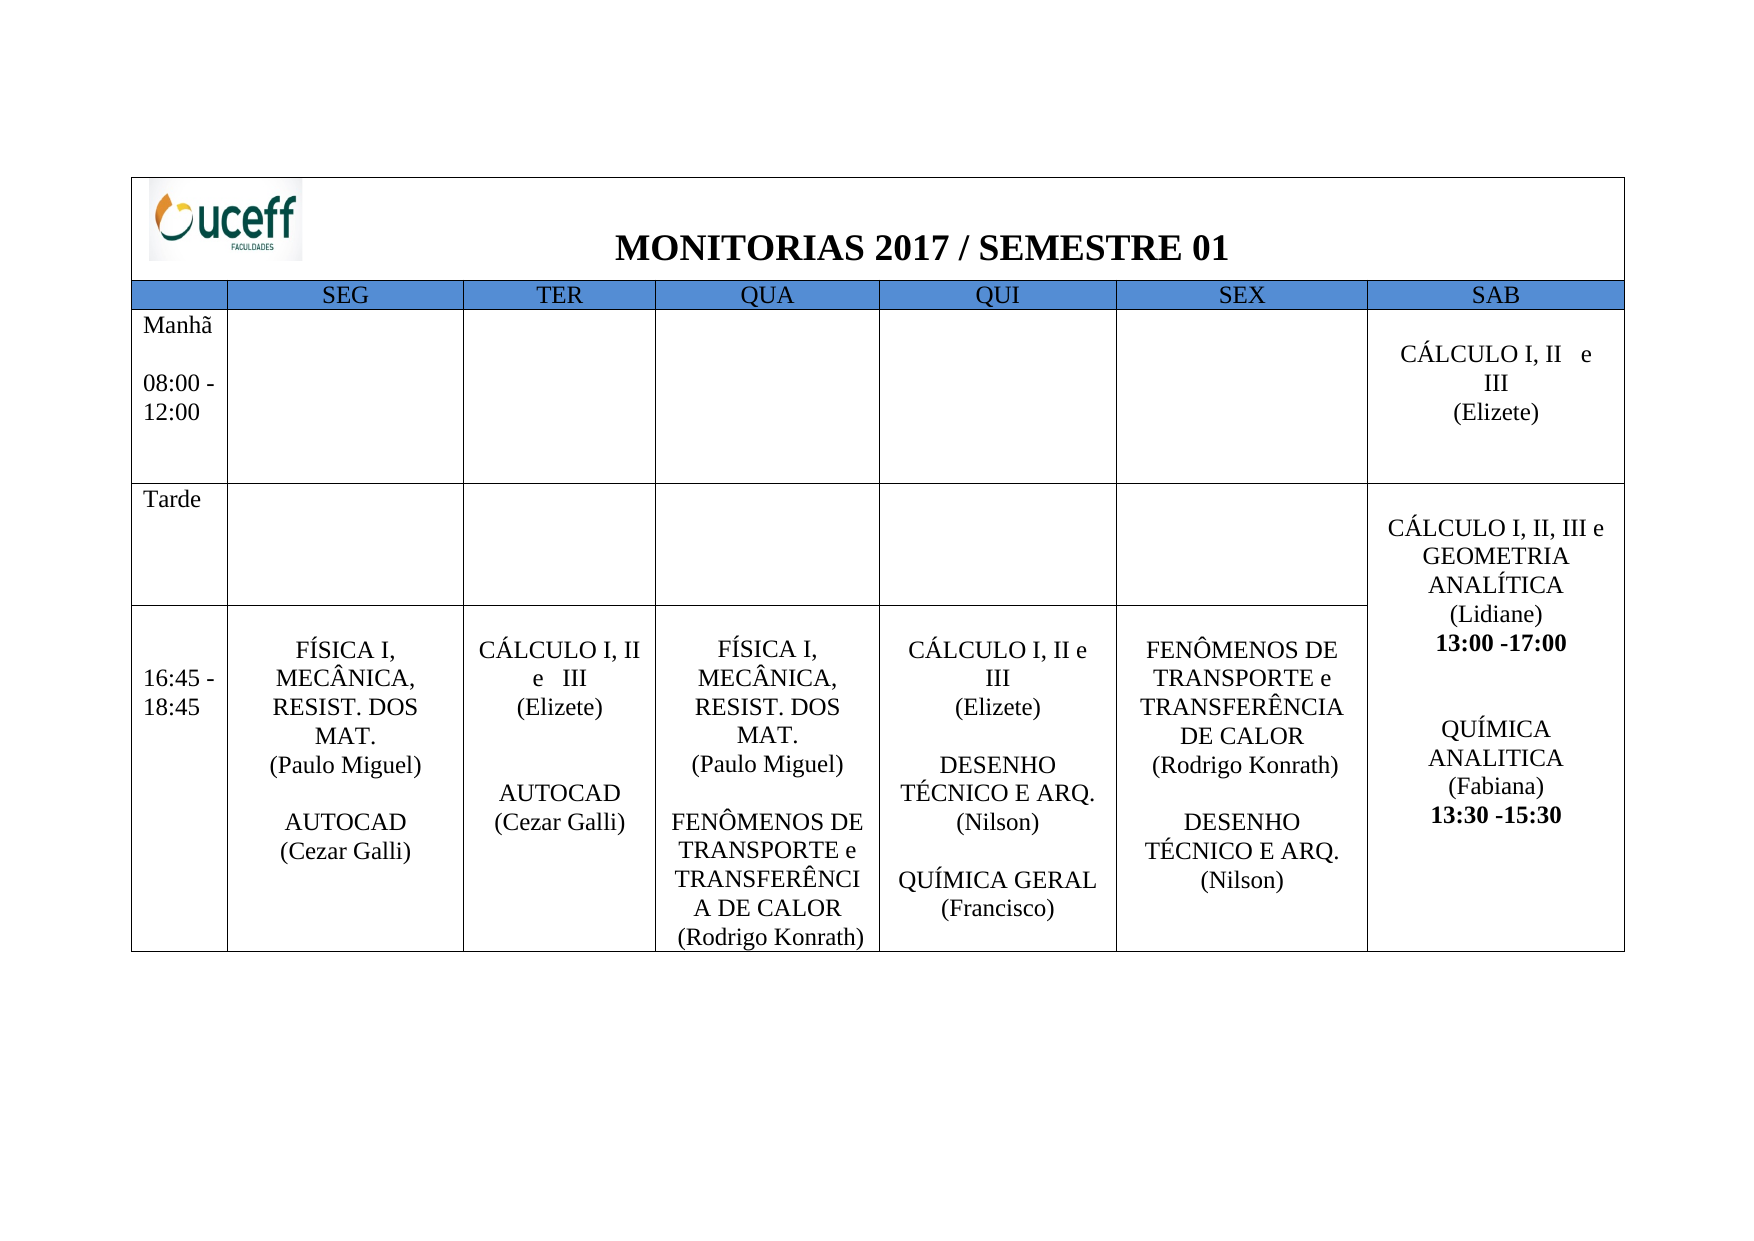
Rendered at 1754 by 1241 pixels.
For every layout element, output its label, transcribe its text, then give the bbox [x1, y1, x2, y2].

table_cell [228, 310, 463, 483]
table_cell [464, 484, 655, 605]
table_cell [132, 281, 227, 309]
table_cell QUA [656, 281, 879, 309]
table_cell SAB [1368, 281, 1624, 309]
table_cell CÁLCULO I, II e III (Elizete) DESENHO TÉCNICO E ARQ. (Nilson) QUÍMICA GERAL (Francisco) [880, 606, 1116, 951]
table_cell CÁLCULO I, II e III (Elizete) AUTOCAD (Cezar Galli) [464, 606, 655, 951]
table_cell [228, 484, 463, 605]
table_cell QUI [880, 281, 1116, 309]
table_cell CÁLCULO I, II e III (Elizete) [1368, 310, 1624, 483]
table_cell [656, 484, 879, 605]
table_cell [880, 310, 1116, 483]
table_cell [880, 484, 1116, 605]
table_cell Tarde [132, 484, 227, 605]
table_header MONITORIAS 2017 / SEMESTRE 01 [132, 178, 1624, 279]
table_cell [464, 310, 655, 483]
table_cell Manhã 08:00 -12:00 [132, 310, 227, 483]
table_cell SEX [1117, 281, 1367, 309]
picture [149, 178, 303, 261]
table_cell 16:45 -18:45 [132, 606, 227, 951]
table_cell [1117, 484, 1367, 605]
table_cell [1117, 310, 1367, 483]
table_cell SEG [228, 281, 463, 309]
table_cell FÍSICA I, MECÂNICA, RESIST. DOS MAT. (Paulo Miguel) FENÔMENOS DE TRANSPORTE e TRANSFERÊNCIA DE CALOR (Rodrigo Konrath) [656, 606, 879, 951]
table_cell CÁLCULO I, II, III e GEOMETRIA ANALÍTICA (Lidiane) 13:00 -17:00 QUÍMICA ANALITICA (Fabiana) 13:30 -15:30 [1368, 484, 1624, 951]
table_cell FENÔMENOS DE TRANSPORTE e TRANSFERÊNCIA DE CALOR (Rodrigo Konrath) DESENHO TÉCNICO E ARQ. (Nilson) [1117, 606, 1367, 951]
table_cell FÍSICA I, MECÂNICA, RESIST. DOS MAT. (Paulo Miguel) AUTOCAD (Cezar Galli) [228, 606, 463, 951]
table_cell [656, 310, 879, 483]
table_cell TER [464, 281, 655, 309]
